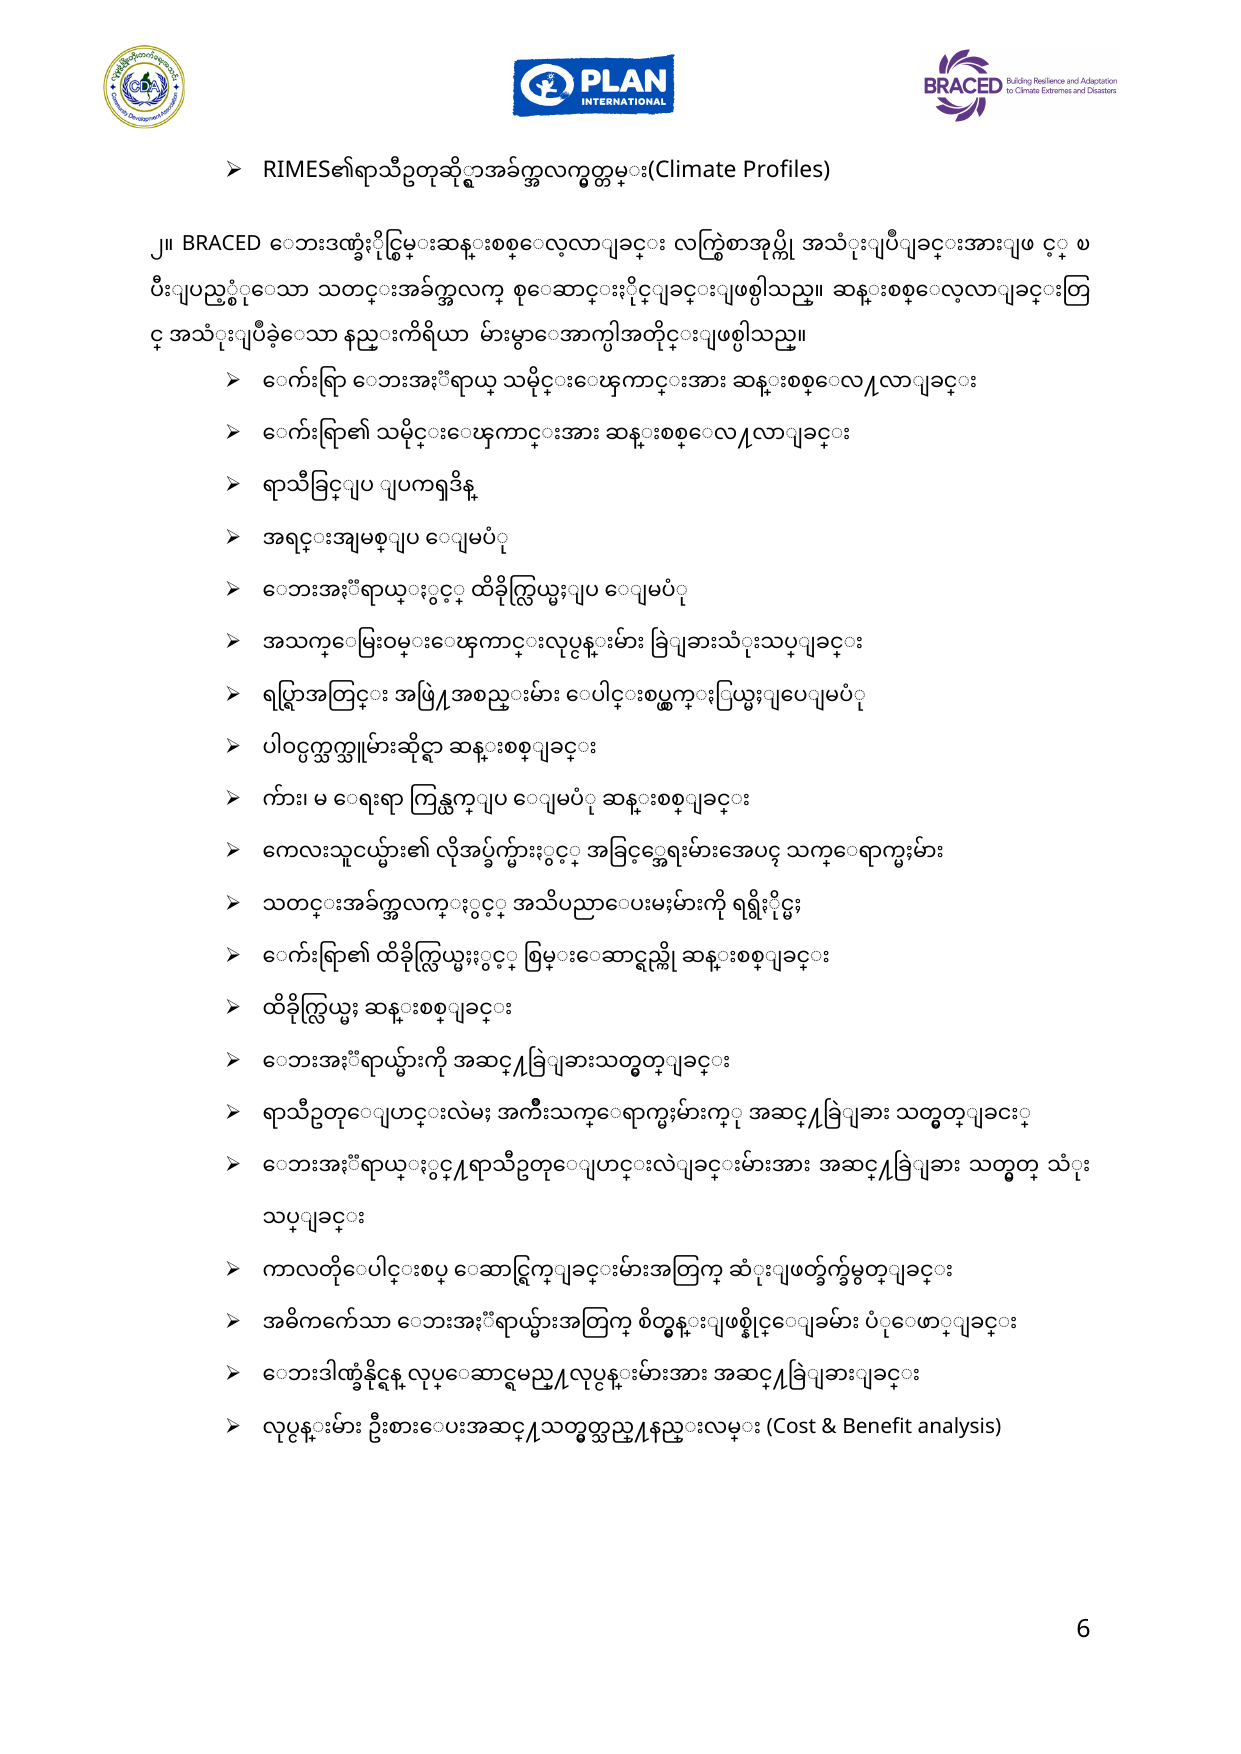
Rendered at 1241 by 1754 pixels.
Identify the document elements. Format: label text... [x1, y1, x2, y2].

list ေက်းရြာ ေဘးအႏၱရာယ္ သမိုင္းေၾကာင္းအား ဆန္းစစ္ေလ႔လာျခင္း [225, 360, 1090, 405]
list ပါဝင္ပက္သက္သူမ်ားဆိုင္ရာ ဆန္းစစ္ျခင္း [225, 726, 1090, 771]
list သတင္းအခ်က္အလက္ႏွင့္ အသိပညာေပးမႈမ်ားကို ရရွိႏိုင္မႈ [225, 883, 1090, 928]
list ကာလတိုေပါင္းစပ္ ေဆာင္ရြက္ျခင္းမ်ားအတြက္ ဆံုးျဖတ္ခ်က္ခ်မွတ္ျခင္း [225, 1249, 1090, 1294]
list ေဘးအႏၱရာယ္ႏွင္႔ရာသီဥတုေျပာင္းလဲျခင္းမ်ားအား အဆင္႔ခြဲျခား သတ္မွတ္ သံုးသပ္ျခင္း [225, 1144, 1090, 1242]
list ထိခိုက္လြယ္မႈ ဆန္းစစ္ျခင္း [225, 987, 1090, 1033]
list ကေလးသူငယ္မ်ား၏ လိုအပ္ခ်က္မ်ားႏွင့္ အခြင့္အေရးမ်ားအေပၚ သက္ေရာက္မႈမ်ား [225, 830, 1090, 876]
list ရပ္ရြာအတြင္း အဖြဲ႔အစည္းမ်ား ေပါင္းစပ္ယွက္ႏြယ္မႈျပေျမပံု [225, 673, 1090, 719]
list ေက်းရြာ၏ သမိုင္းေၾကာင္းအား ဆန္းစစ္ေလ႔လာျခင္း [225, 412, 1090, 457]
list အဓိကက်ေသာ ေဘးအႏၱရာယ္မ်ားအတြက္ စိတ္မွန္းျဖစ္နိုင္ေျခမ်ား ပံုေဖာ္ျခင္း [225, 1301, 1090, 1346]
list လုပ္ငန္းမ်ား ဦးစားေပးအဆင္႔သတ္မွတ္သည္႔နည္းလမ္း (Cost & Benefit analysis) [225, 1406, 1090, 1451]
list အရင္းအျမစ္ျပ ေျမပံု [225, 517, 1090, 562]
list ေဘးဒါဏ္ခံနိုင္ရန္ လုပ္ေဆာင္ရမည္႔လုပ္ငန္းမ်ားအား အဆင္႔ခြဲျခားျခင္း [225, 1353, 1090, 1399]
picture [509, 52, 678, 120]
picture [920, 45, 1122, 125]
list ရာသီဥတုေျပာင္းလဲမႈ အက်ိဳးသက္ေရာက္မႈမ်ားက္ု အဆင္႔ခြဲျခား သတ္မွတ္ျခငး္ [225, 1092, 1090, 1137]
text ၂။ BRACED ေဘးဒဏ္ခံႏိုင္စြမ္းဆန္းစစ္ေလ့လာျခင္း လက္စြဲစာအုပ္ကို အသံုးျပဳျခင္းအားျဖ င့္ ၿပီးျပည့္စံုေသာ သတင္းအခ်က္အလက္ စုေဆာင္းႏိုင္ျခင္းျဖစ္ပါသည္။ ဆန္းစစ္ေလ့လာျခင္းတြင္ အသံုးျပဳခဲ့ေသာ နည္းကိရိယာ မ်ားမွာေအာက္ပါအတိုင္းျဖစ္ပါသည္။ [150, 223, 1090, 360]
list အသက္ေမြးဝမ္းေၾကာင္းလုပ္ငန္းမ်ား ခြဲျခားသံုးသပ္ျခင္း [225, 621, 1090, 667]
list ေဘးအႏၱရာယ္ႏွင့္ ထိခိုက္လြယ္မႈျပ ေျမပံု [225, 569, 1090, 614]
list ရာသီခြင္ျပ ျပကၡဒိန္ [225, 464, 1090, 510]
list ေက်းရြာ၏ ထိခိုက္လြယ္မႈႏွင့္ စြမ္းေဆာင္ရည္ကို ဆန္းစစ္ျခင္း [225, 935, 1090, 980]
list RIMES၏ရာသီဥတုဆို္င္ရာအခ်က္အလက္မွတ္တမ္း(Climate Profiles) [225, 150, 1090, 196]
list က်ား၊ မ ေရးရာ ကြန္ယက္ျပ ေျမပံု ဆန္းစစ္ျခင္း [225, 778, 1090, 823]
list ေဘးအႏၱရာယ္မ်ားကို အဆင္႔ခြဲျခားသတ္မွတ္ျခင္း [225, 1039, 1090, 1085]
picture [103, 45, 185, 129]
